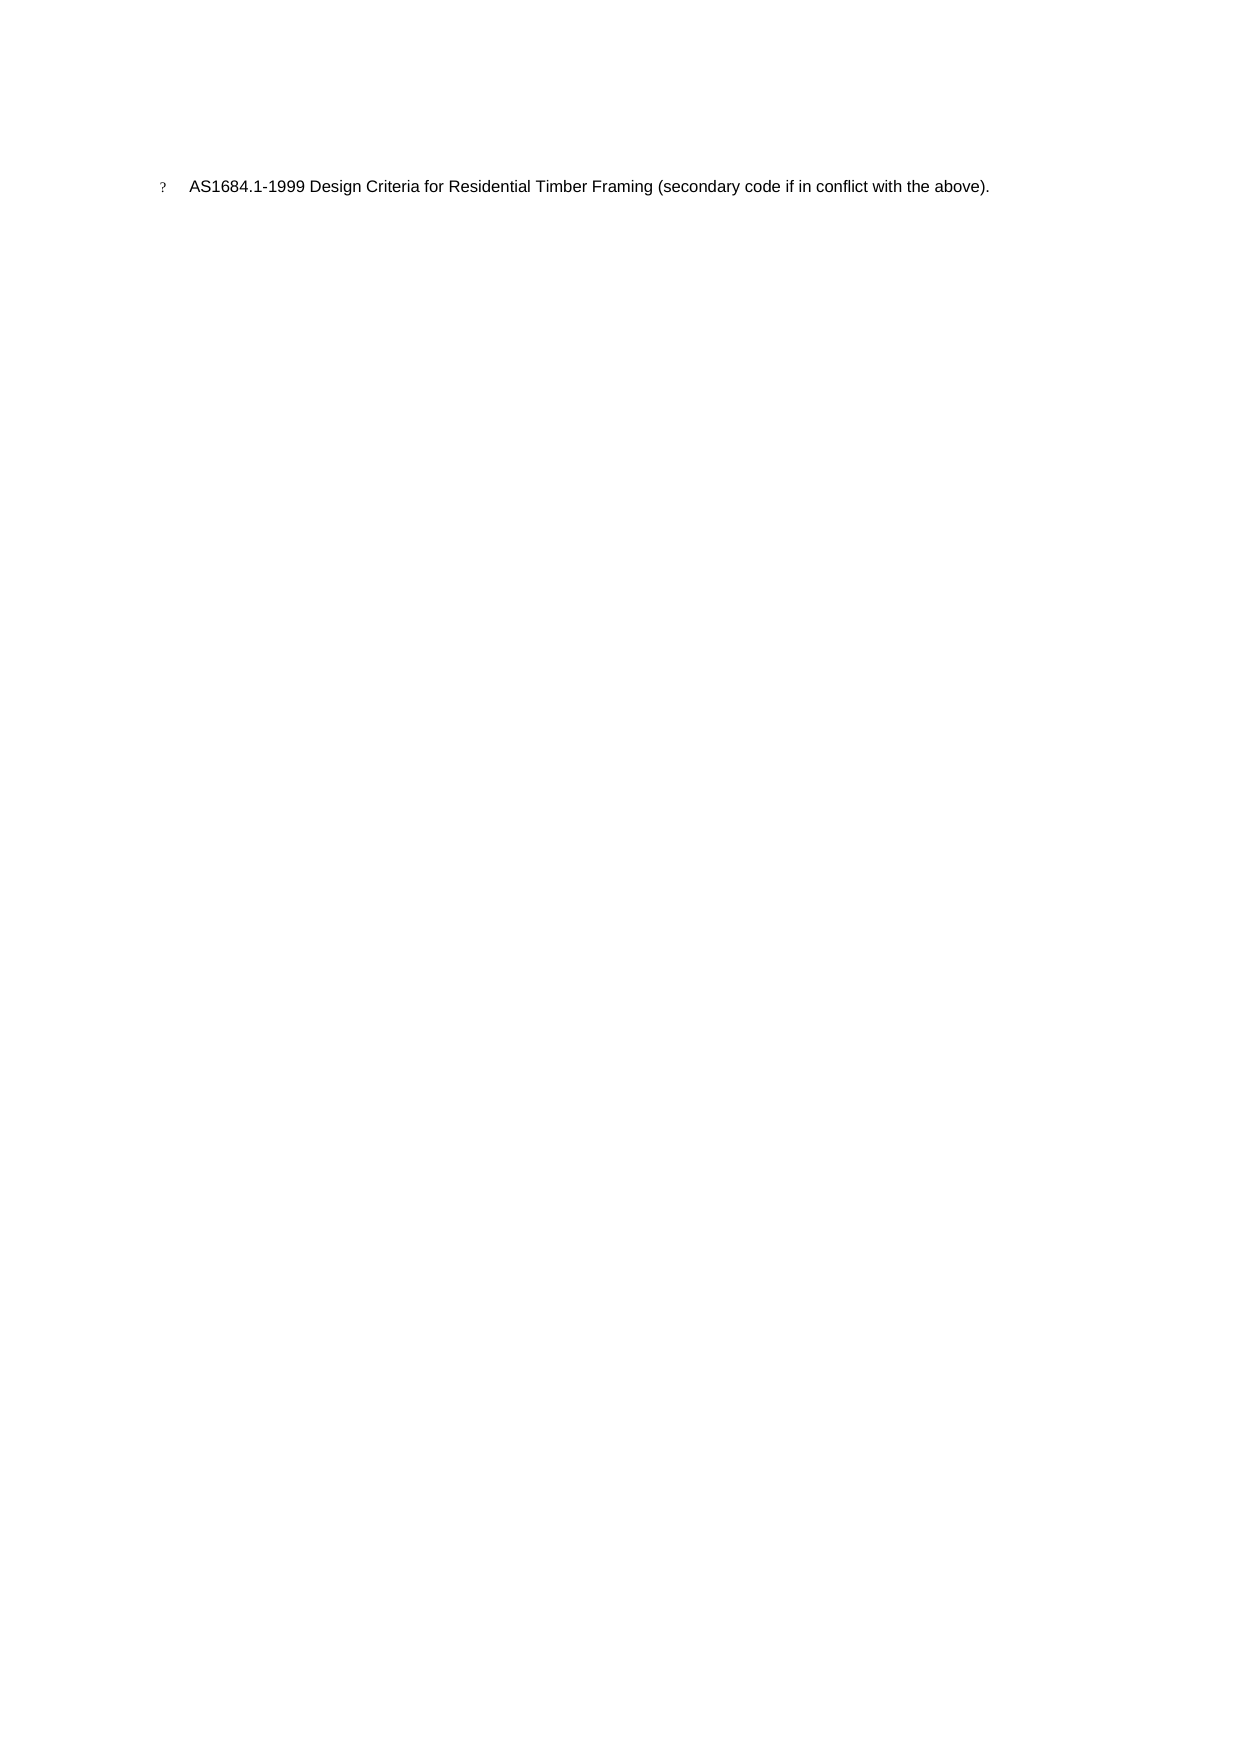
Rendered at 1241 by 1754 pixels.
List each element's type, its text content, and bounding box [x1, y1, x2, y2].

list AS1684.1-1999 Design Criteria for Residential Timber Framing (secondary code if in conflict with the above). [159, 177, 1081, 196]
